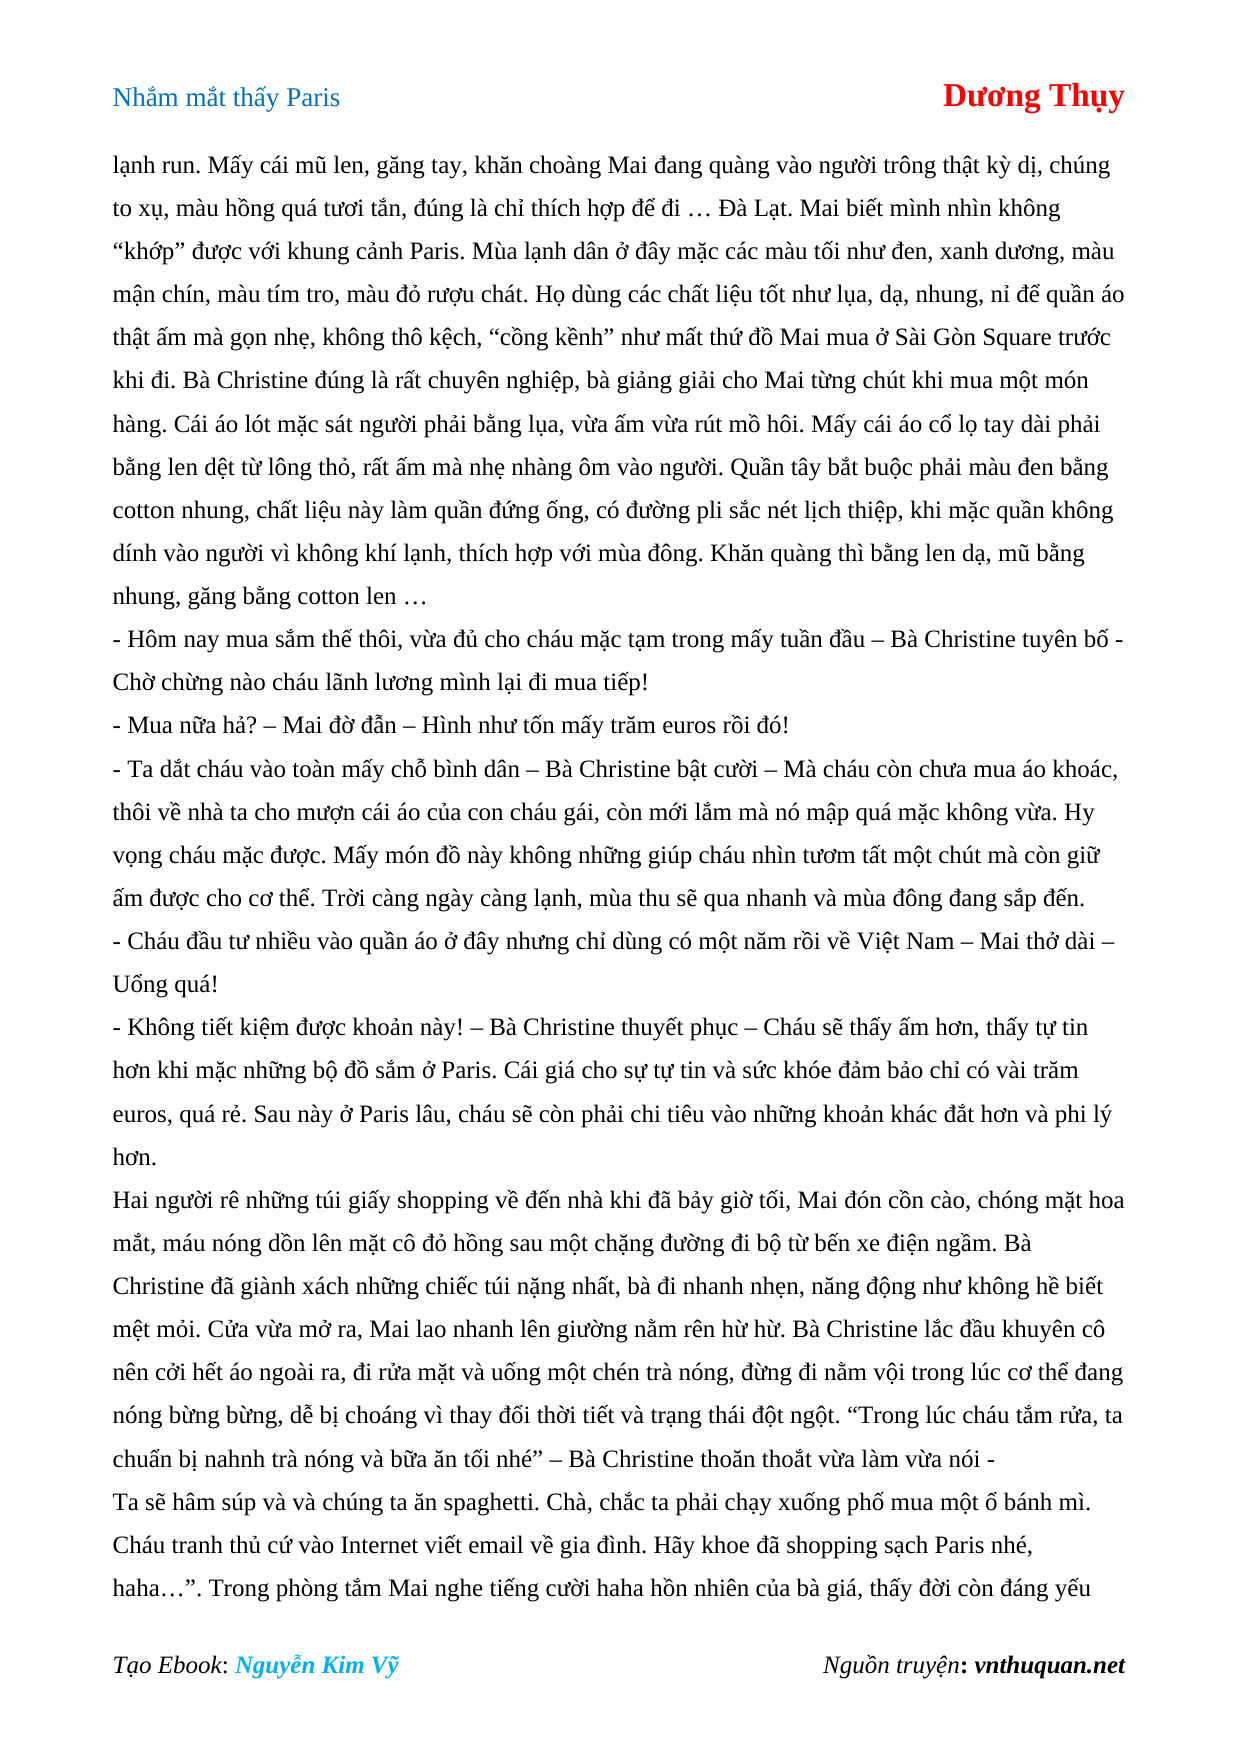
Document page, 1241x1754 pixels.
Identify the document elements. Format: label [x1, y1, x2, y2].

text [112, 150, 1128, 1602]
